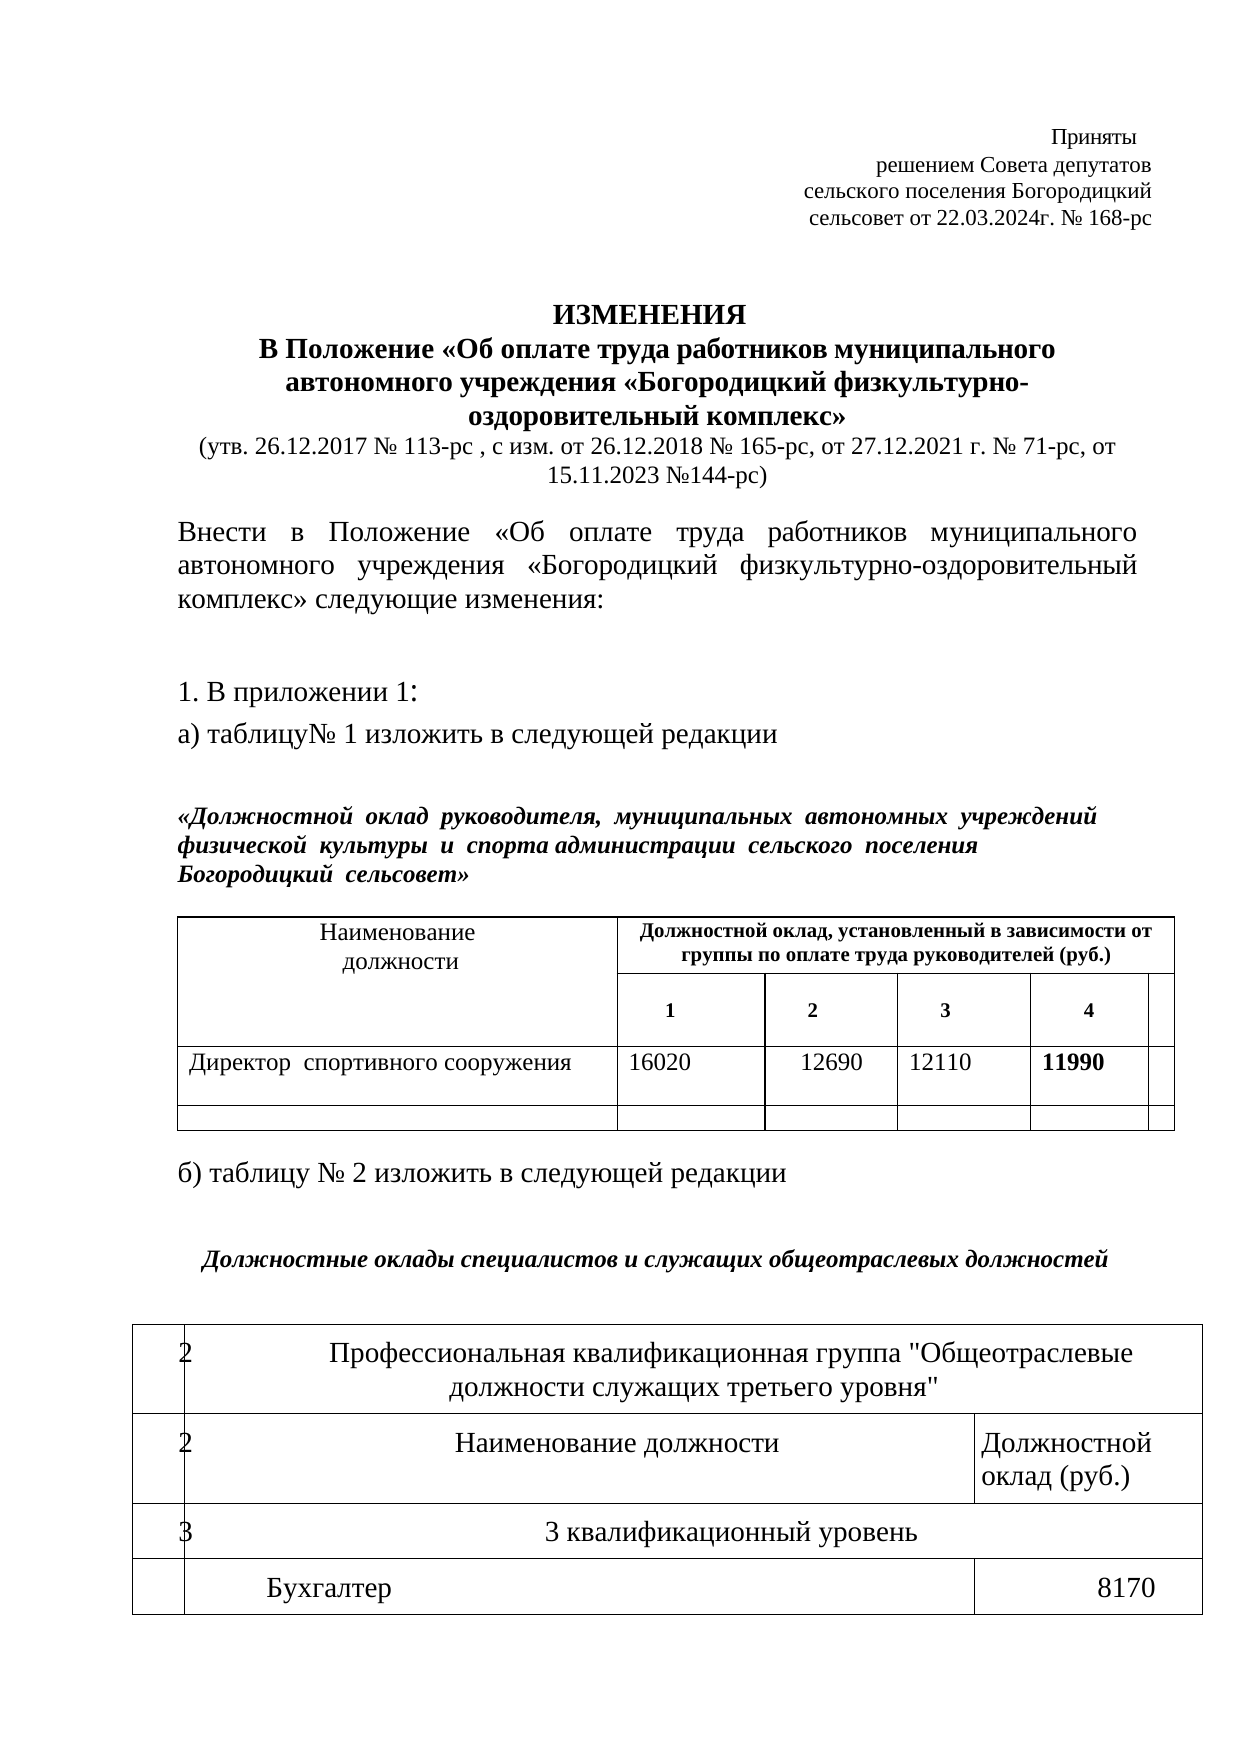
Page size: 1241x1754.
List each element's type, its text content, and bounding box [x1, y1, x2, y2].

text ИЗМЕНЕНИЯ [177, 297, 1137, 331]
table_cell 12690 [766, 1047, 897, 1105]
table_cell 16020 [618, 1047, 764, 1105]
table_cell [1149, 1106, 1174, 1130]
table_cell Директор спортивного сооружения [178, 1047, 617, 1105]
text Приняты [177, 118, 1137, 151]
table_cell 2 [766, 974, 897, 1046]
table_cell Наименование должности [185, 1414, 974, 1502]
table_cell 3 [898, 974, 1030, 1046]
text а) таблицу№ 1 изложить в следующей редакции [177, 716, 1137, 749]
text Внести в Положение «Об оплате труда работников муниципального автономного учреждения «Богородицкий физкультурно-оздоровительный комплекс» следующие изменения: [177, 514, 1137, 614]
text сельского поселения Богородицкий [177, 177, 1152, 204]
table_cell 1 [618, 974, 764, 1046]
table_cell 12110 [898, 1047, 1030, 1105]
text сельсовет от 22.03.2024г. № 168-рс [177, 204, 1152, 230]
text б) таблицу № 2 изложить в следующей редакции [177, 1155, 1137, 1188]
table_cell 3 [133, 1504, 184, 1558]
table_cell [1149, 1047, 1174, 1105]
table_cell 4 [1031, 974, 1148, 1046]
table_cell 2 [133, 1414, 184, 1502]
table_cell 3 квалификационный уровень [185, 1504, 1202, 1558]
table_cell [178, 1106, 617, 1130]
text (утв. 26.12.2017 № 113-рс , с изм. от 26.12.2018 № 165-рс, от 27.12.2021 г. № 71-рс, от 15.11.2023 №144-рс) [177, 431, 1137, 489]
table_header Наименование должности [178, 918, 617, 1046]
table_cell [898, 1106, 1030, 1130]
text 1. В приложении 1: [177, 670, 1137, 709]
text В Положение «Об оплате труда работников муниципального автономного учреждения «Богородицкий физкультурно-оздоровительный комплекс» [177, 331, 1137, 431]
table_cell Должностной оклад (руб.) [975, 1414, 1202, 1502]
text решением Совета депутатов [177, 151, 1152, 177]
table_header Профессиональная квалификационная группа "Общеотраслевые должности служащих третьего уровня" [185, 1325, 1202, 1413]
table_header 2 [133, 1325, 184, 1413]
table_cell 11990 [1031, 1047, 1148, 1105]
table_cell [1149, 974, 1174, 1046]
text «Должностной оклад руководителя, муниципальных автономных учреждений физической культуры и спорта администрации сельского поселения Богородицкий сельсовет» [177, 801, 1137, 888]
table_header Должностной оклад, установленный в зависимости от группы по оплате труда руководителей (руб.) [618, 918, 1174, 973]
table_cell Бухгалтер [185, 1559, 974, 1614]
table_cell [1031, 1106, 1148, 1130]
text Должностные оклады специалистов и служащих общеотраслевых должностей [177, 1244, 1137, 1273]
table_cell [766, 1106, 897, 1130]
table_cell [133, 1559, 184, 1614]
table_cell [618, 1106, 764, 1130]
table_cell 8170 [975, 1559, 1202, 1614]
